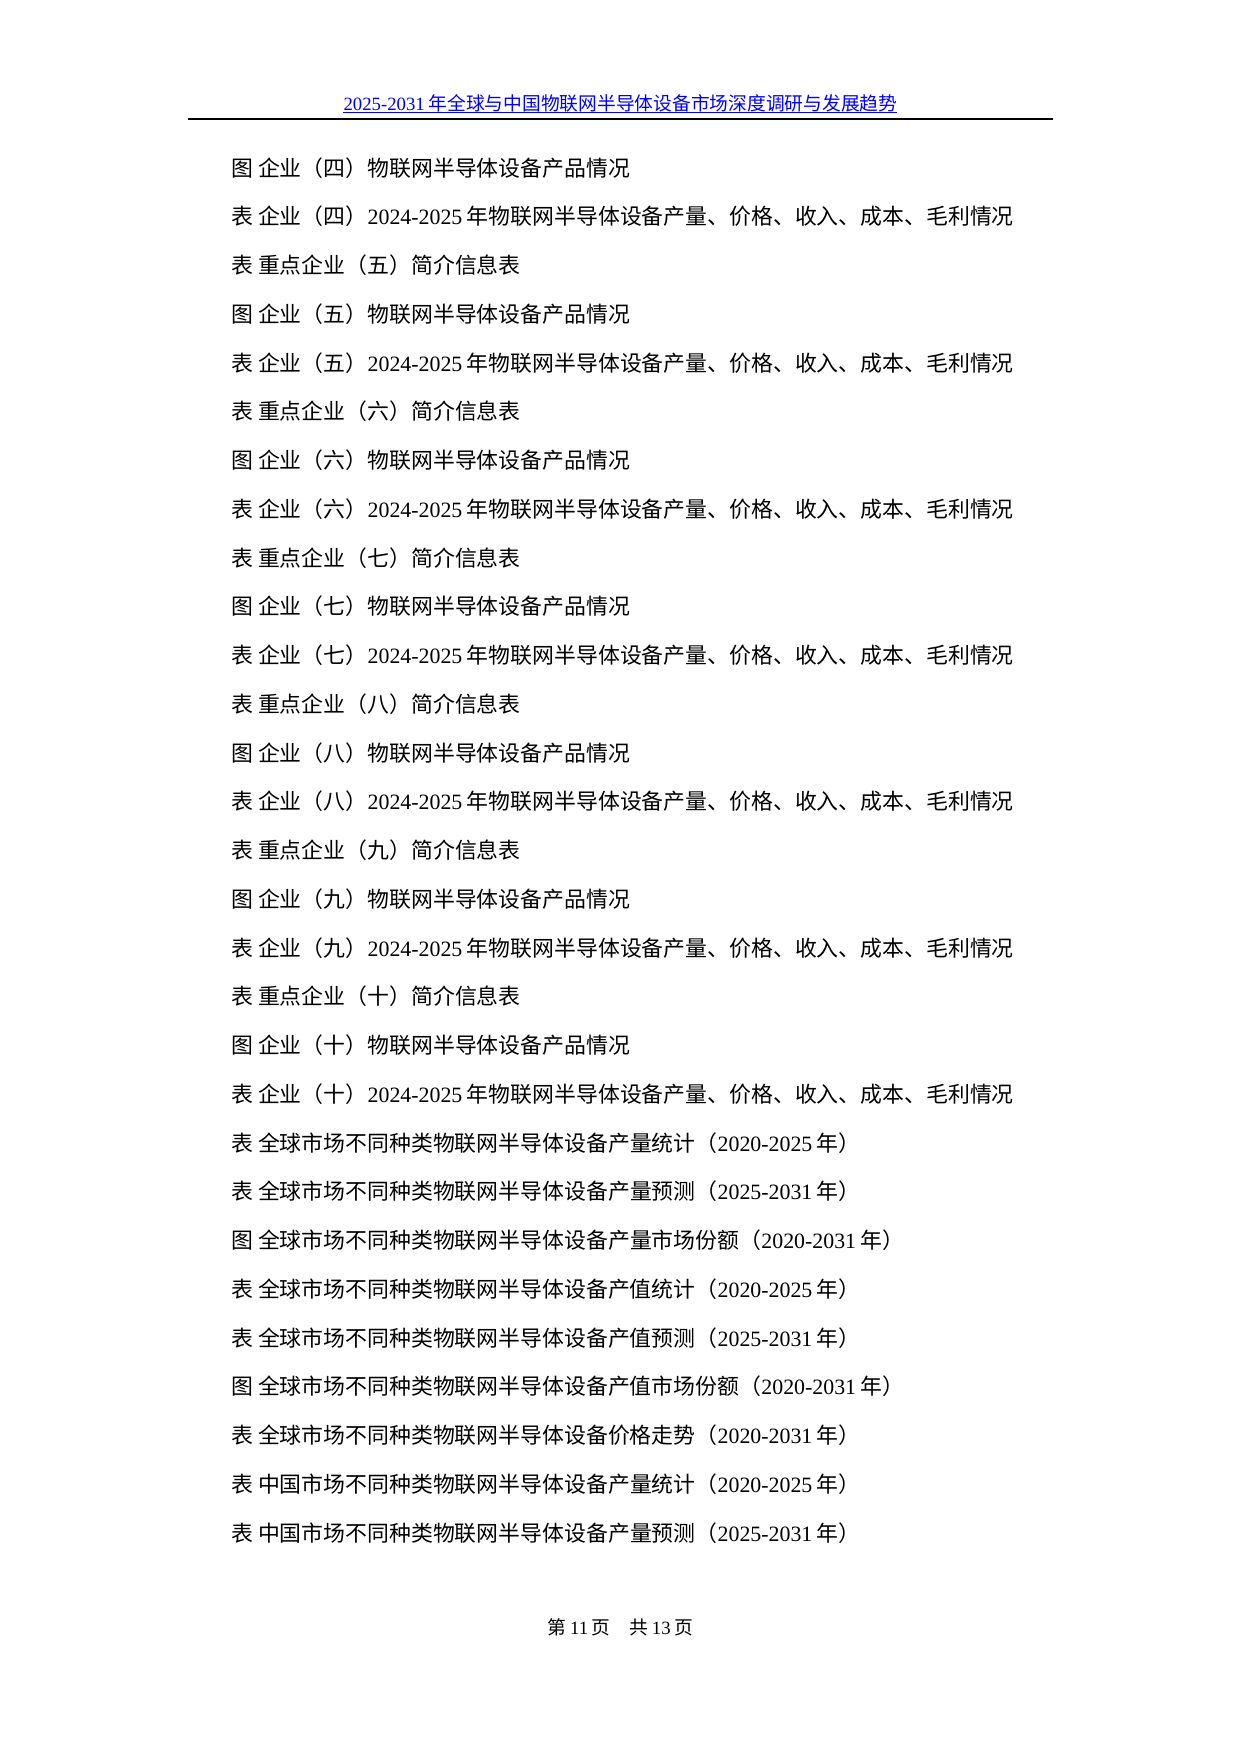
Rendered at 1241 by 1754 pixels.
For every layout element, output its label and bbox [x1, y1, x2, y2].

text [187, 150, 1053, 1548]
